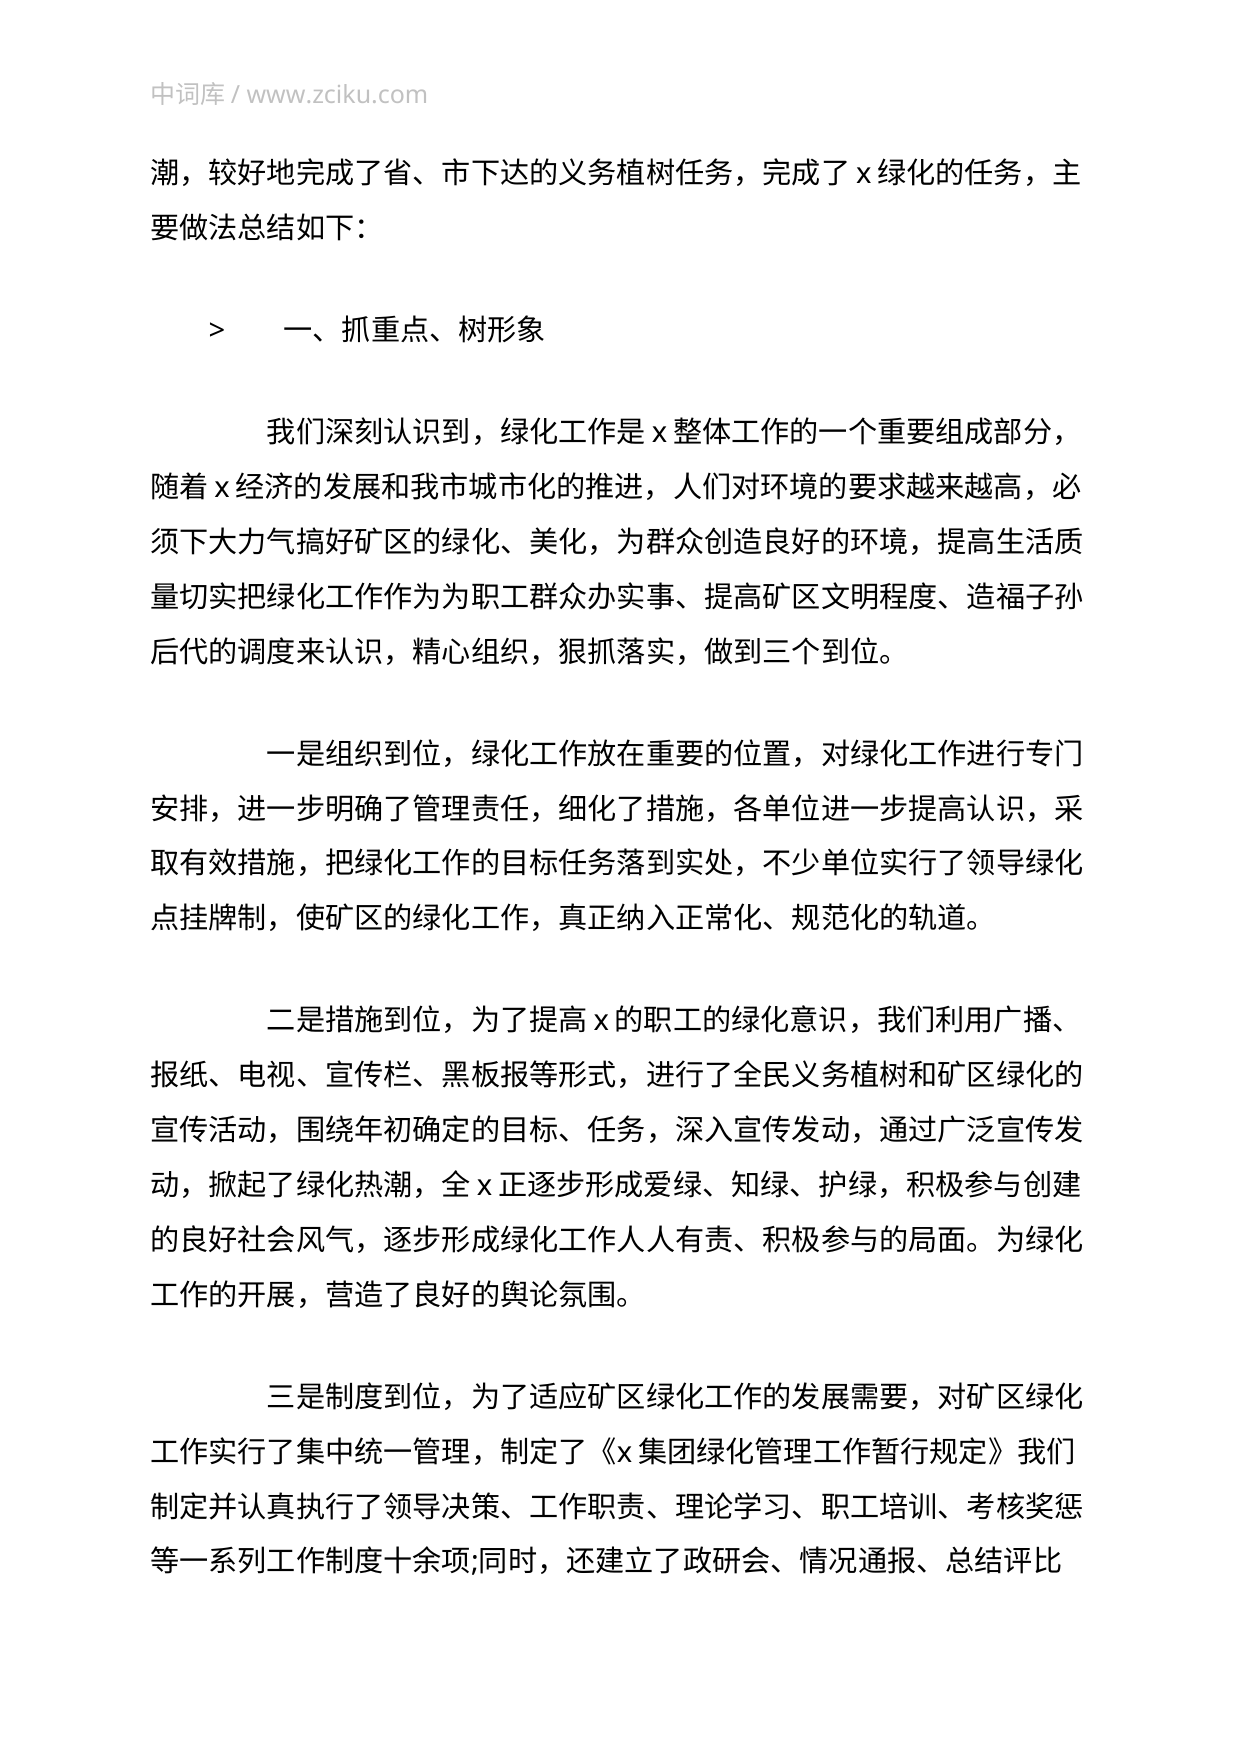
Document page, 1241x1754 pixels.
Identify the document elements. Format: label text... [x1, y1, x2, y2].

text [150, 150, 1090, 247]
text 一是组织到位，绿化工作放在重要的位置，对绿化工作进行专门安排，进一步明确了管理责任，细化了措施，各单位进一步提高认识，采取有效措施，把绿化工作的目标任务落到实处，不少单位实行了领导绿化点挂牌制，使矿区的绿化工作，真正纳入正常化、规范化的轨道。 [150, 730, 1090, 937]
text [150, 1373, 1090, 1580]
text 二是措施到位，为了提高x的职工的绿化意识，我们利用广播、报纸、电视、宣传栏、黑板报等形式，进行了全民义务植树和矿区绿化的宣传活动，围绕年初确定的目标、任务，深入宣传发动，通过广泛宣传发动，掀起了绿化热潮，全x正逐步形成爱绿、知绿、护绿，积极参与创建的良好社会风气，逐步形成绿化工作人人有责、积极参与的局面。为绿化工作的开展，营造了良好的舆论氛围。 [150, 997, 1090, 1314]
text > 一、抓重点、树形象 [150, 307, 1090, 349]
text 我们深刻认识到，绿化工作是x整体工作的一个重要组成部分，随着x经济的发展和我市城市化的推进，人们对环境的要求越来越高，必须下大力气搞好矿区的绿化、美化，为群众创造良好的环境，提高生活质量切实把绿化工作作为为职工群众办实事、提高矿区文明程度、造福子孙后代的调度来认识，精心组织，狠抓落实，做到三个到位。 [150, 409, 1090, 671]
